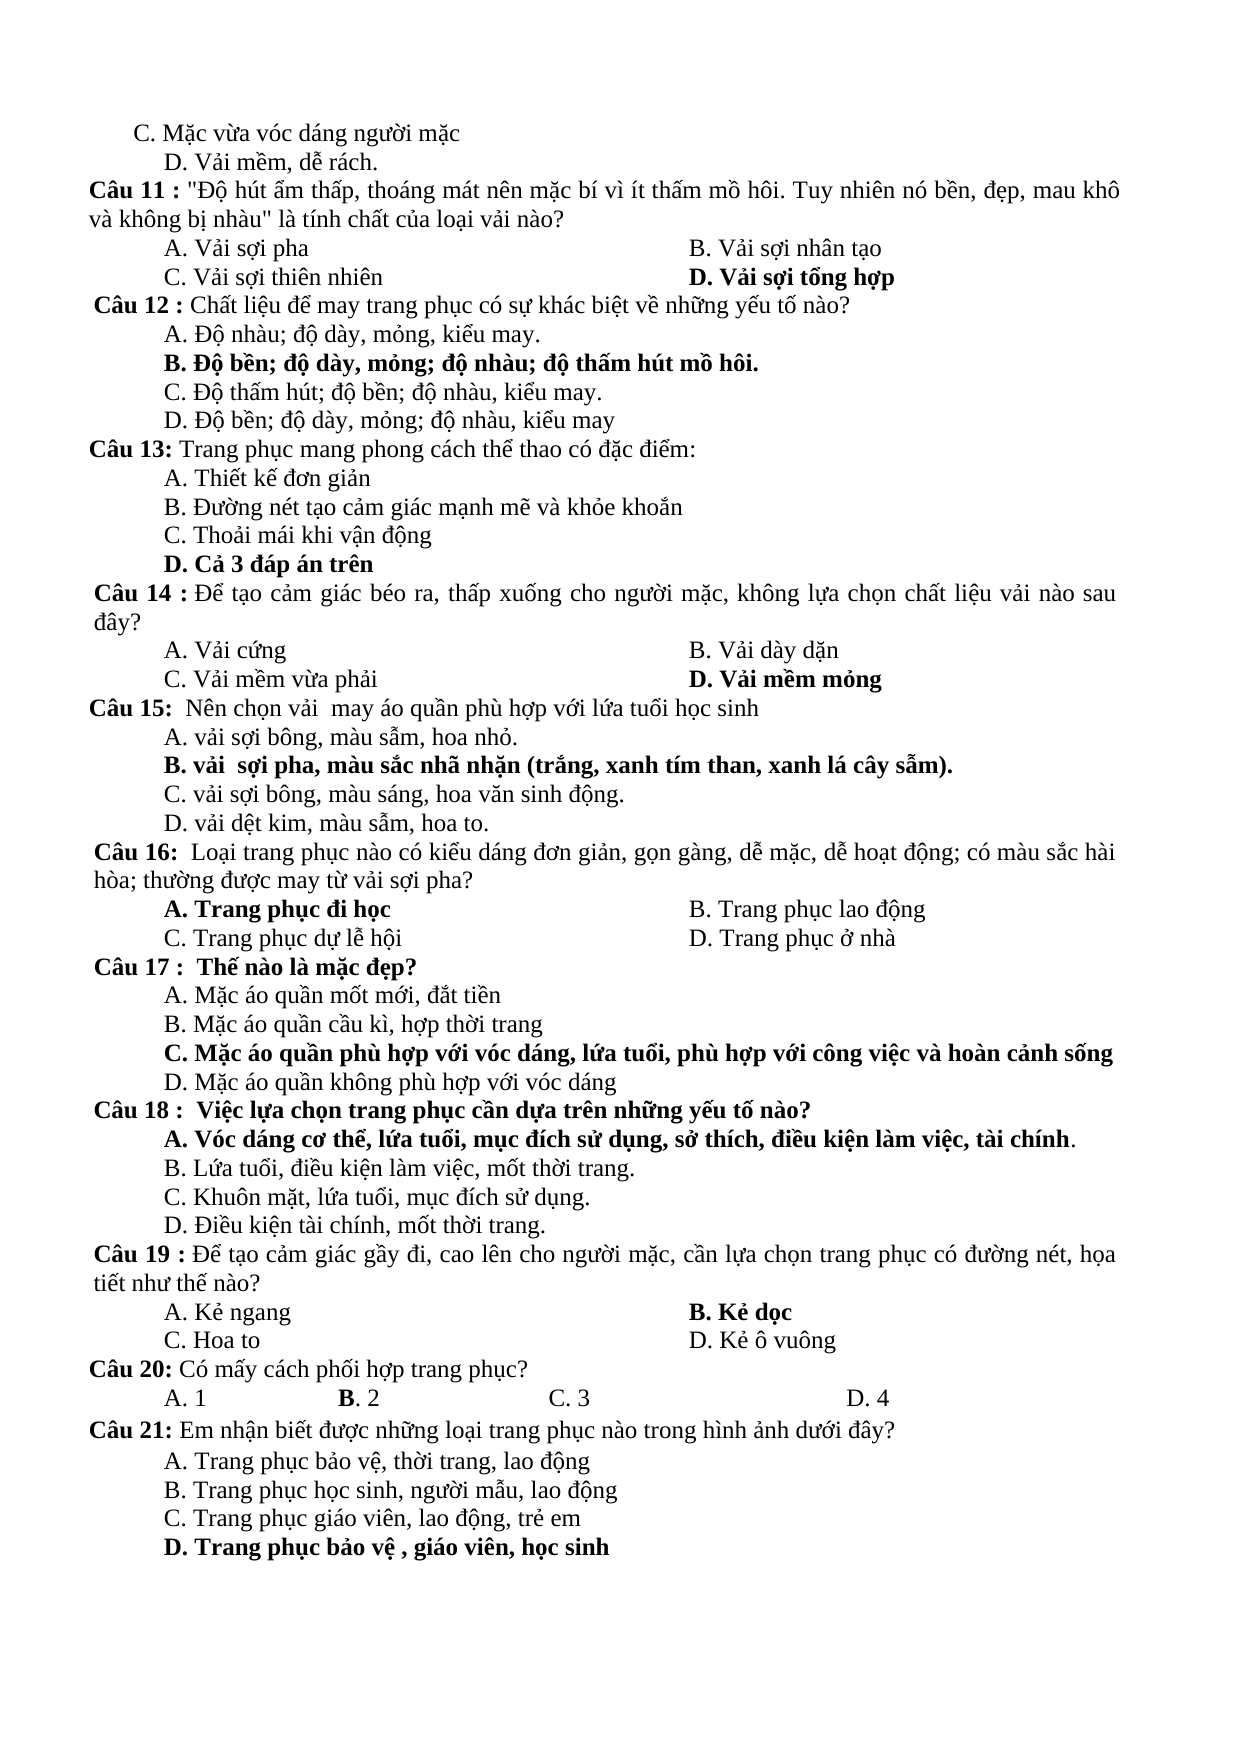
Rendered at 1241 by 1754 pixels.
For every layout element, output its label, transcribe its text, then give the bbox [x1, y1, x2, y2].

text A. Trang phục bảo vệ, thời trang, lao động [89, 1446, 1122, 1475]
text C. Trang phục dự lễ hội D. Trang phục ở nhà [94, 923, 1117, 952]
text B. Mặc áo quần cầu kì, hợp thời trang [94, 1009, 1117, 1038]
text C. Mặc vừa vóc dáng người mặc [89, 118, 1122, 147]
text D. Cả 3 đáp án trên [94, 549, 1117, 578]
text Câu 14 : Để tạo cảm giác béo ra, thấp xuống cho người mặc, không lựa chọn chất liệu vải nào sau đây? [94, 578, 1117, 636]
text Câu 18 : Việc lựa chọn trang phục cần dựa trên những yếu tố nào? [93, 1096, 1117, 1124]
text A. Trang phục đi học B. Trang phục lao động [94, 894, 1117, 923]
text C. Vải mềm vừa phải D. Vải mềm mỏng [94, 664, 1117, 693]
text B. Trang phục học sinh, người mẫu, lao động [89, 1475, 1122, 1503]
text A. Vải sợi pha B. Vải sợi nhân tạo [164, 233, 1122, 262]
text C. vải sợi bông, màu sáng, hoa văn sinh động. [89, 779, 1154, 808]
text A. Độ nhàu; độ dày, mỏng, kiểu may. [93, 319, 1117, 348]
text A. vải sợi bông, màu sẫm, hoa nhỏ. [89, 722, 1122, 751]
text A. Vải cứng B. Vải dày dặn [94, 636, 1117, 664]
text B. Độ bền; độ dày, mỏng; độ nhàu; độ thấm hút mồ hôi. [93, 348, 1117, 377]
text Câu 17 : Thế nào là mặc đẹp? [94, 952, 1117, 981]
text C. Hoa to D. Kẻ ô vuông [94, 1326, 1117, 1354]
text D. Độ bền; độ dày, mỏng; độ nhàu, kiểu may [93, 406, 1117, 434]
text Câu 16: Loại trang phục nào có kiểu dáng đơn giản, gọn gàng, dễ mặc, dễ hoạt động; có màu sắc hài hòa; thường được may từ vải sợi pha? [94, 837, 1117, 894]
text Câu 15: Nên chọn vải may áo quần phù hợp với lứa tuổi học sinh [89, 693, 1122, 722]
text B. Lứa tuổi, điều kiện làm việc, mốt thời trang. [93, 1153, 1117, 1182]
text C. Độ thấm hút; độ bền; độ nhàu, kiểu may. [93, 377, 1117, 406]
text B. vải sợi pha, màu sắc nhã nhặn (trắng, xanh tím than, xanh lá cây sẫm). [89, 751, 1122, 779]
text C. Mặc áo quần phù hợp với vóc dáng, lứa tuổi, phù hợp với công việc và hoàn cảnh sống [94, 1038, 1117, 1067]
text C. Trang phục giáo viên, lao động, trẻ em [89, 1503, 1122, 1532]
text Câu 21: Em nhận biết được những loại trang phục nào trong hình ảnh dưới đây? [89, 1412, 1122, 1446]
text D. vải dệt kim, màu sẫm, hoa to. [89, 808, 1154, 837]
text A. 1 B. 2 C. 3 D. 4 [89, 1383, 1122, 1412]
text A. Kẻ ngang B. Kẻ dọc [94, 1297, 1117, 1326]
text Câu 20: Có mấy cách phối hợp trang phục? [89, 1354, 1122, 1383]
text A. Thiết kế đơn giản [94, 463, 1117, 492]
text Câu 19 : Để tạo cảm giác gầy đi, cao lên cho người mặc, cần lựa chọn trang phục có đường nét, họa tiết như thế nào? [93, 1239, 1117, 1297]
text D. Mặc áo quần không phù hợp với vóc dáng [94, 1067, 1117, 1096]
text D. Trang phục bảo vệ , giáo viên, học sinh [89, 1532, 1122, 1561]
text A. Mặc áo quần mốt mới, đắt tiền [94, 981, 1117, 1009]
text D. Điều kiện tài chính, mốt thời trang. [89, 1211, 1117, 1239]
text A. Vóc dáng cơ thể, lứa tuổi, mục đích sử dụng, sở thích, điều kiện làm việc, tài chính. [93, 1124, 1117, 1153]
text Câu 12 : Chất liệu để may trang phục có sự khác biệt về những yếu tố nào? [93, 291, 1117, 319]
text D. Vải mềm, dễ rách. [89, 147, 1122, 176]
text C. Thoải mái khi vận động [94, 521, 1117, 549]
text C. Khuôn mặt, lứa tuổi, mục đích sử dụng. [89, 1182, 1117, 1211]
text C. Vải sợi thiên nhiên D. Vải sợi tổng hợp [164, 262, 1122, 291]
text Câu 11 : "Độ hút ẩm thấp, thoáng mát nên mặc bí vì ít thấm mồ hôi. Tuy nhiên nó bền, đẹp, mau khô và không bị nhàu" là tính chất của loại vải nào? [89, 176, 1122, 233]
text Câu 13: Trang phục mang phong cách thể thao có đặc điểm: [89, 434, 1122, 463]
text B. Đường nét tạo cảm giác mạnh mẽ và khỏe khoắn [94, 492, 1117, 521]
